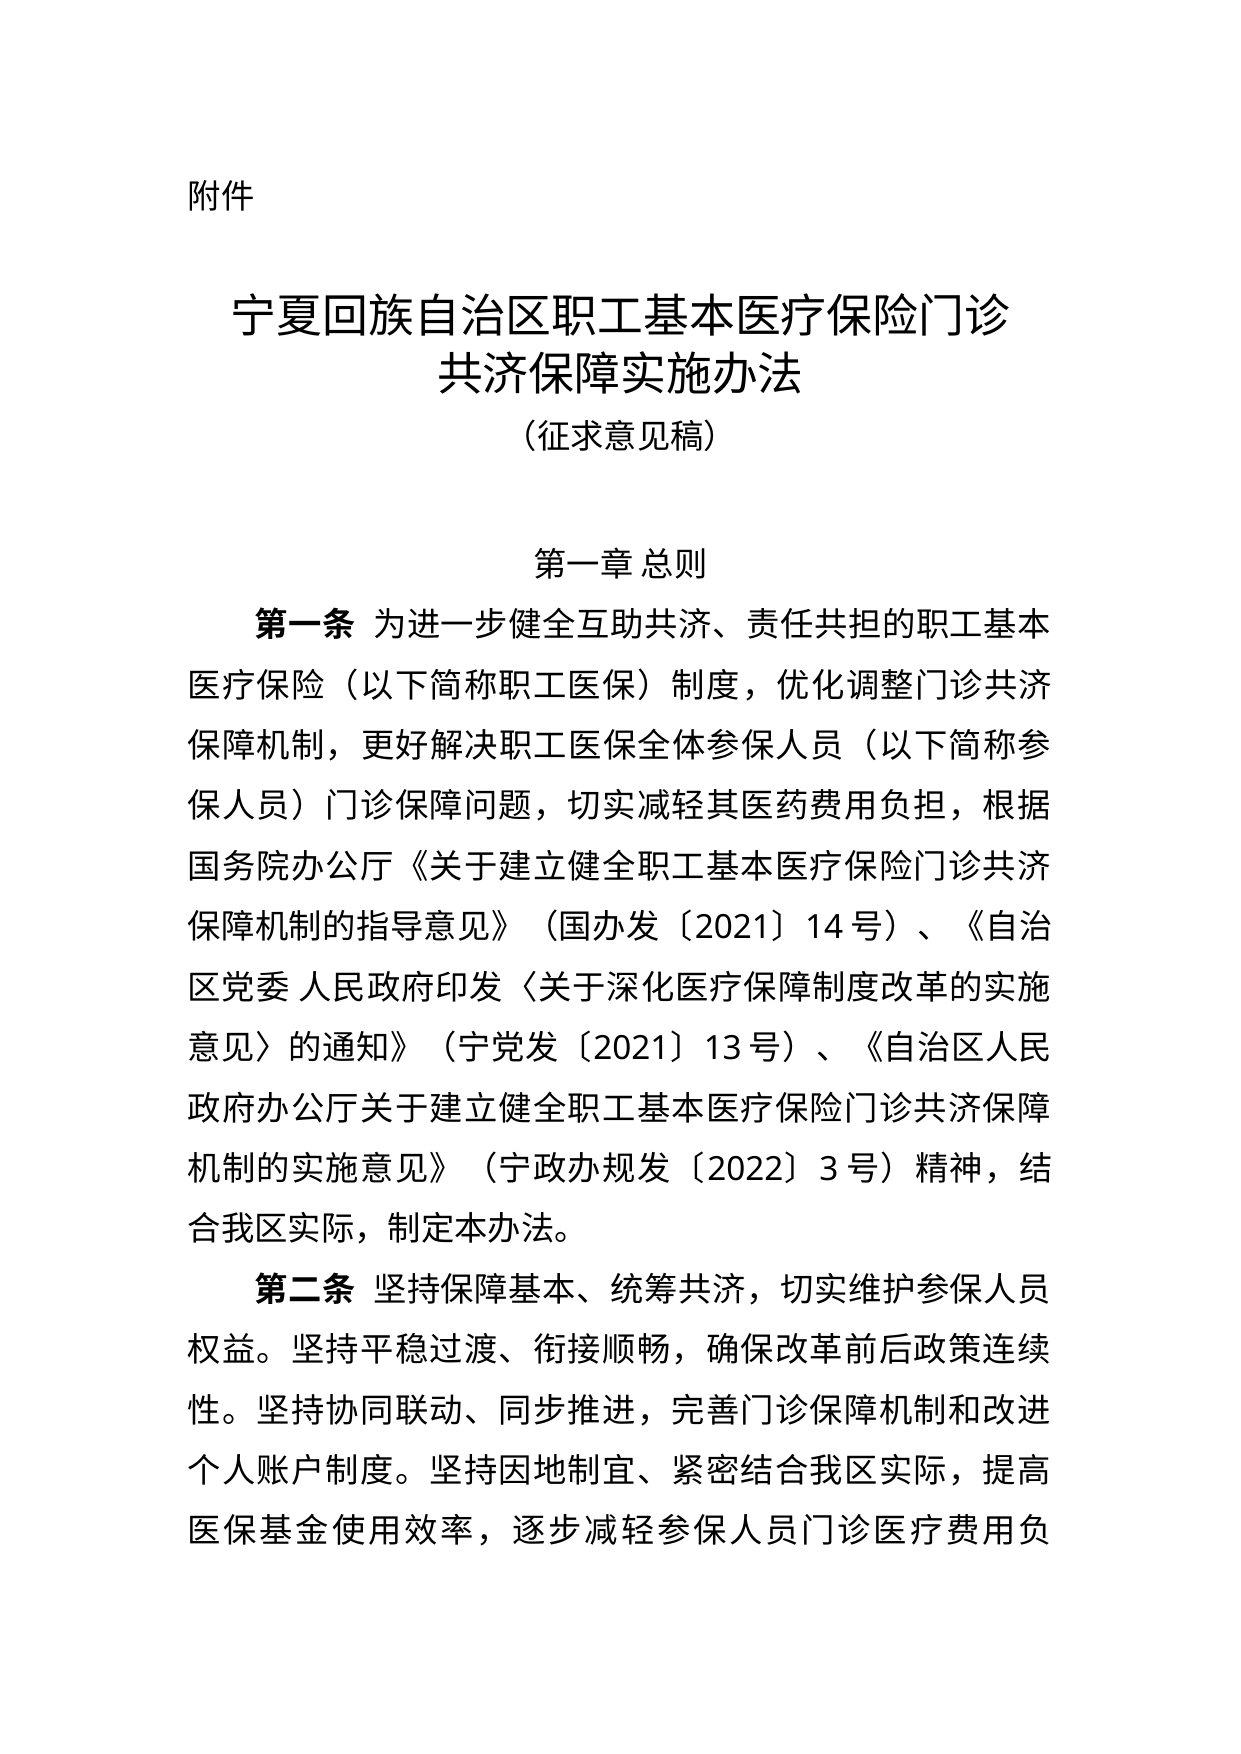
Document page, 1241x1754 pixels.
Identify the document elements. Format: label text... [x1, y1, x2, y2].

text 第一条 为进一步健全互助共济、责任共担的职工基本医疗保险（以下简称职工医保）制度，优化调整门诊共济保障机制，更好解决职工医保全体参保人员（以下简称参保人员）门诊保障问题，切实减轻其医药费用负担，根据国务院办公厅《关于建立健全职工基本医疗保险门诊共济保障机制的指导意见》（国办发〔2021〕14号）、《自治区党委 人民政府印发〈关于深化医疗保障制度改革的实施意见〉的通知》（宁党发〔2021〕13号）、《自治区人民政府办公厅关于建立健全职工基本医疗保险门诊共济保障机制的实施意见》（宁政办规发〔2022〕3号）精神，结合我区实际，制定本办法。 [187, 586, 1053, 1250]
text 第一章 总则 [187, 525, 1053, 586]
text 附件 [187, 162, 1053, 220]
text 宁夏回族自治区职工基本医疗保险门诊 [187, 285, 1053, 344]
text （征求意见稿） [187, 402, 1053, 460]
text 共济保障实施办法 [187, 344, 1053, 402]
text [187, 1250, 1053, 1552]
